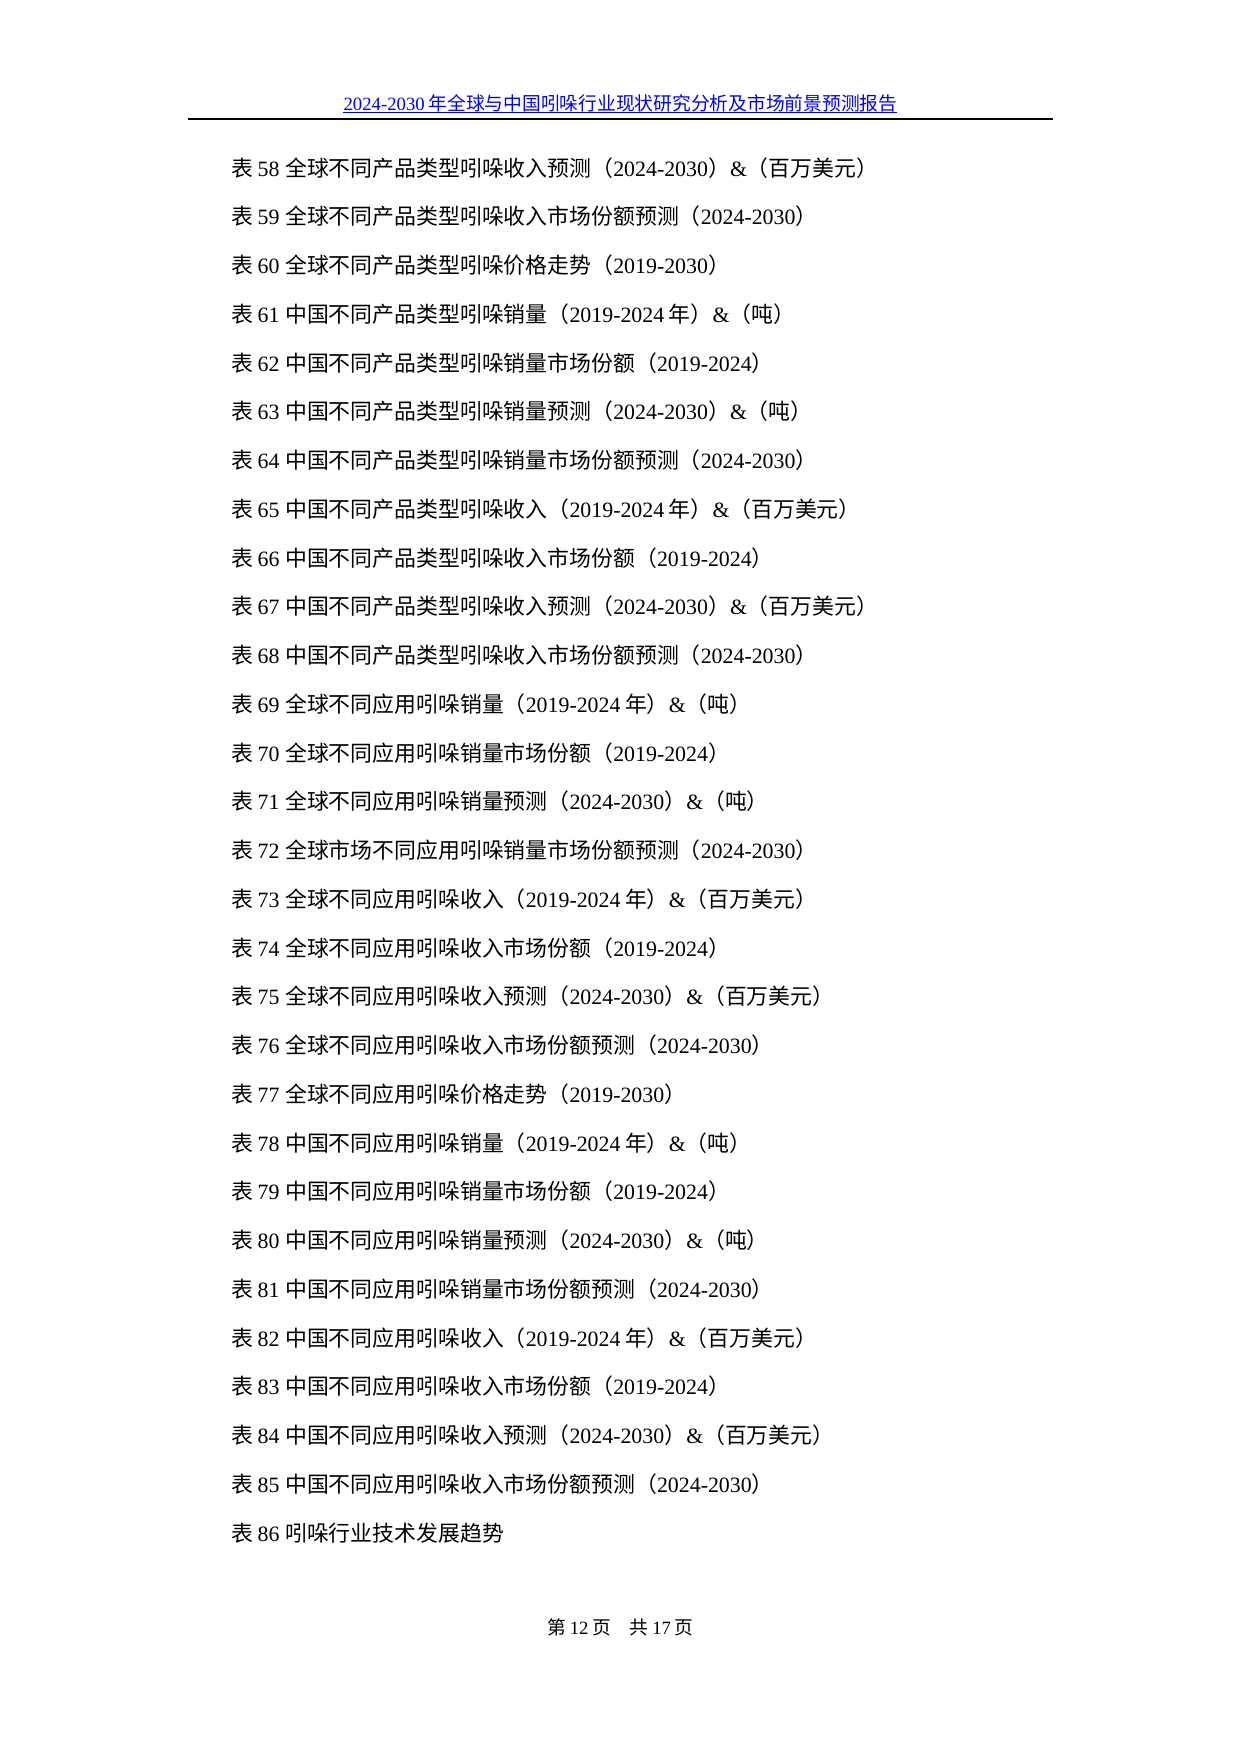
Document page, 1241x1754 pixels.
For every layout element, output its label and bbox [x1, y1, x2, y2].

text [187, 150, 1053, 1548]
